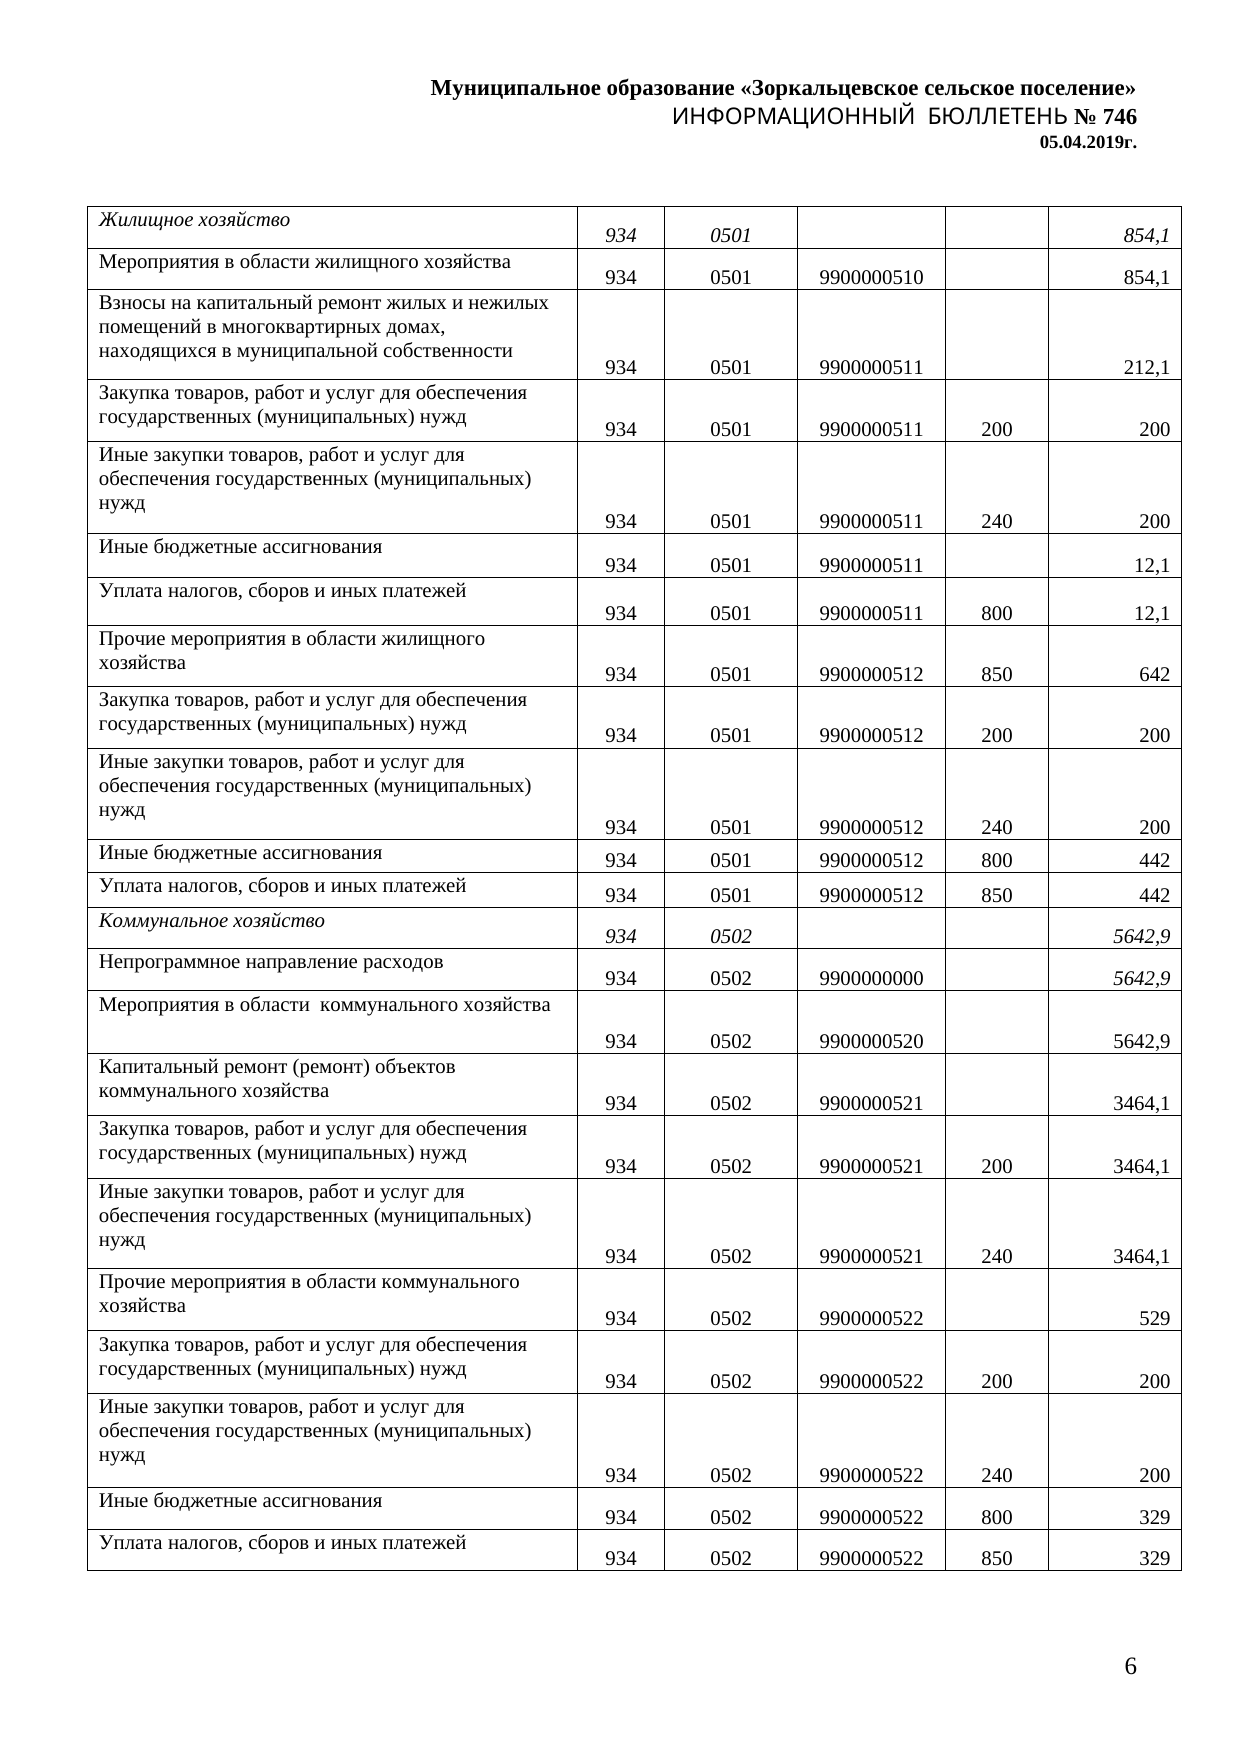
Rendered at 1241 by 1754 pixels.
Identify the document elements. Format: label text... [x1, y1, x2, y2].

table_cell 934 [578, 908, 664, 948]
table_cell 0502 [665, 1116, 797, 1178]
table_cell 934 [578, 578, 664, 625]
table_cell 212,1 [1049, 290, 1181, 379]
table_cell Закупка товаров, работ и услуг для обеспечения государственных (муниципальных) нужд [88, 380, 577, 441]
table_cell 0501 [665, 749, 797, 839]
table_cell 3464,1 [1049, 1116, 1181, 1178]
table_cell 200 [1049, 1331, 1181, 1393]
table_cell 934 [578, 534, 664, 577]
table_cell 200 [1049, 687, 1181, 747]
table_cell Коммунальное хозяйство [88, 908, 577, 948]
table_cell 9900000512 [798, 749, 945, 839]
table_cell 0501 [665, 534, 797, 577]
table_cell [946, 908, 1048, 948]
table_cell 9900000520 [798, 991, 945, 1053]
table_cell 934 [578, 840, 664, 872]
table_cell 934 [578, 1269, 664, 1330]
table_cell Иные закупки товаров, работ и услуг для обеспечения государственных (муниципальных) нужд [88, 442, 577, 533]
table_cell 329 [1049, 1530, 1181, 1570]
table_cell 642 [1049, 626, 1181, 686]
table_cell 0502 [665, 1054, 797, 1115]
table_cell 934 [578, 1530, 664, 1570]
table_cell 934 [578, 442, 664, 533]
table_cell Жилищное хозяйство [88, 207, 577, 247]
table_cell 0502 [665, 1331, 797, 1393]
table_cell 800 [946, 840, 1048, 872]
table_cell 934 [578, 1394, 664, 1487]
table_cell [798, 908, 945, 948]
table_cell 9900000512 [798, 687, 945, 747]
table_cell 9900000511 [798, 534, 945, 577]
table_cell Иные бюджетные ассигнования [88, 1488, 577, 1529]
table_cell Иные бюджетные ассигнования [88, 840, 577, 872]
table_cell 0501 [665, 840, 797, 872]
table_cell 329 [1049, 1488, 1181, 1529]
table_cell 0501 [665, 578, 797, 625]
table_cell Закупка товаров, работ и услуг для обеспечения государственных (муниципальных) нужд [88, 1116, 577, 1178]
table_cell 529 [1049, 1269, 1181, 1330]
table_cell 854,1 [1049, 249, 1181, 289]
table_cell 9900000521 [798, 1116, 945, 1178]
table_cell 0501 [665, 626, 797, 686]
table_cell 5642,9 [1049, 949, 1181, 990]
table_cell Иные закупки товаров, работ и услуг для обеспечения государственных (муниципальных) нужд [88, 749, 577, 839]
table_cell [946, 249, 1048, 289]
table_cell 0502 [665, 908, 797, 948]
table_cell 200 [946, 380, 1048, 441]
table_cell 9900000511 [798, 442, 945, 533]
table_cell 9900000511 [798, 290, 945, 379]
table_cell 12,1 [1049, 578, 1181, 625]
table_cell Капитальный ремонт (ремонт) объектов коммунального хозяйства [88, 1054, 577, 1115]
table_cell 0502 [665, 1488, 797, 1529]
table_cell 442 [1049, 873, 1181, 907]
table_cell 0502 [665, 1394, 797, 1487]
table_cell 934 [578, 1179, 664, 1268]
table_cell 9900000522 [798, 1488, 945, 1529]
table_cell Иные закупки товаров, работ и услуг для обеспечения государственных (муниципальных) нужд [88, 1179, 577, 1268]
table_cell 0501 [665, 873, 797, 907]
table_cell Прочие мероприятия в области коммунального хозяйства [88, 1269, 577, 1330]
table_cell Иные бюджетные ассигнования [88, 534, 577, 577]
table_cell 200 [1049, 749, 1181, 839]
table_cell 9900000522 [798, 1394, 945, 1487]
table_cell 442 [1049, 840, 1181, 872]
table_cell [946, 290, 1048, 379]
table_cell 934 [578, 380, 664, 441]
table_cell 934 [578, 1488, 664, 1529]
table_cell 200 [946, 1116, 1048, 1178]
table_cell 9900000511 [798, 380, 945, 441]
table_cell 240 [946, 442, 1048, 533]
table_cell 240 [946, 749, 1048, 839]
table_cell Взносы на капитальный ремонт жилых и нежилых помещений в многоквартирных домах, находящихся в муниципальной собственности [88, 290, 577, 379]
table_cell 850 [946, 626, 1048, 686]
table_cell 850 [946, 873, 1048, 907]
table_cell [946, 207, 1048, 247]
table_cell [946, 1269, 1048, 1330]
table_cell [946, 949, 1048, 990]
table_cell [946, 534, 1048, 577]
table_cell 9900000522 [798, 1269, 945, 1330]
table_cell 9900000511 [798, 578, 945, 625]
table_cell Закупка товаров, работ и услуг для обеспечения государственных (муниципальных) нужд [88, 687, 577, 747]
table_cell 0501 [665, 687, 797, 747]
table_cell 0502 [665, 1530, 797, 1570]
table_cell 934 [578, 687, 664, 747]
table_cell 240 [946, 1179, 1048, 1268]
table_cell 12,1 [1049, 534, 1181, 577]
table_cell Закупка товаров, работ и услуг для обеспечения государственных (муниципальных) нужд [88, 1331, 577, 1393]
table_cell 934 [578, 749, 664, 839]
table_cell [946, 991, 1048, 1053]
table_cell 934 [578, 249, 664, 289]
table_cell 934 [578, 991, 664, 1053]
table_cell Мероприятия в области жилищного хозяйства [88, 249, 577, 289]
table_cell Прочие мероприятия в области жилищного хозяйства [88, 626, 577, 686]
table_cell 9900000521 [798, 1179, 945, 1268]
table_cell 934 [578, 290, 664, 379]
table_cell 9900000000 [798, 949, 945, 990]
table_cell 5642,9 [1049, 908, 1181, 948]
table_cell 934 [578, 207, 664, 247]
table_cell 5642,9 [1049, 991, 1181, 1053]
table_cell Уплата налогов, сборов и иных платежей [88, 873, 577, 907]
table_cell 9900000512 [798, 873, 945, 907]
table_cell 240 [946, 1394, 1048, 1487]
table_cell 800 [946, 578, 1048, 625]
table_cell 9900000510 [798, 249, 945, 289]
table_cell 934 [578, 1054, 664, 1115]
table_cell 9900000512 [798, 840, 945, 872]
table_cell 9900000512 [798, 626, 945, 686]
table_cell 934 [578, 1331, 664, 1393]
table_cell Уплата налогов, сборов и иных платежей [88, 1530, 577, 1570]
table_cell 200 [946, 687, 1048, 747]
table_cell 200 [1049, 442, 1181, 533]
table_cell 0502 [665, 991, 797, 1053]
table_cell 0502 [665, 1179, 797, 1268]
table_cell 0502 [665, 1269, 797, 1330]
table_cell Мероприятия в области коммунального хозяйства [88, 991, 577, 1053]
table_cell 934 [578, 1116, 664, 1178]
table_cell 9900000521 [798, 1054, 945, 1115]
table_cell 850 [946, 1530, 1048, 1570]
table_cell 3464,1 [1049, 1179, 1181, 1268]
table_cell 200 [1049, 1394, 1181, 1487]
table_cell 854,1 [1049, 207, 1181, 247]
table_cell [946, 1054, 1048, 1115]
table_cell [798, 207, 945, 247]
table_cell 934 [578, 949, 664, 990]
table_cell 0501 [665, 249, 797, 289]
table_cell 200 [1049, 380, 1181, 441]
table_cell 9900000522 [798, 1530, 945, 1570]
table_cell 0501 [665, 380, 797, 441]
table_cell 934 [578, 626, 664, 686]
table_cell Непрограммное направление расходов [88, 949, 577, 990]
table_cell 0501 [665, 207, 797, 247]
table_cell 934 [578, 873, 664, 907]
table_cell 0501 [665, 290, 797, 379]
table_cell 200 [946, 1331, 1048, 1393]
table_cell 3464,1 [1049, 1054, 1181, 1115]
table_cell Иные закупки товаров, работ и услуг для обеспечения государственных (муниципальных) нужд [88, 1394, 577, 1487]
table_cell 800 [946, 1488, 1048, 1529]
table_cell 0501 [665, 442, 797, 533]
table_cell Уплата налогов, сборов и иных платежей [88, 578, 577, 625]
table_cell 0502 [665, 949, 797, 990]
table_cell 9900000522 [798, 1331, 945, 1393]
